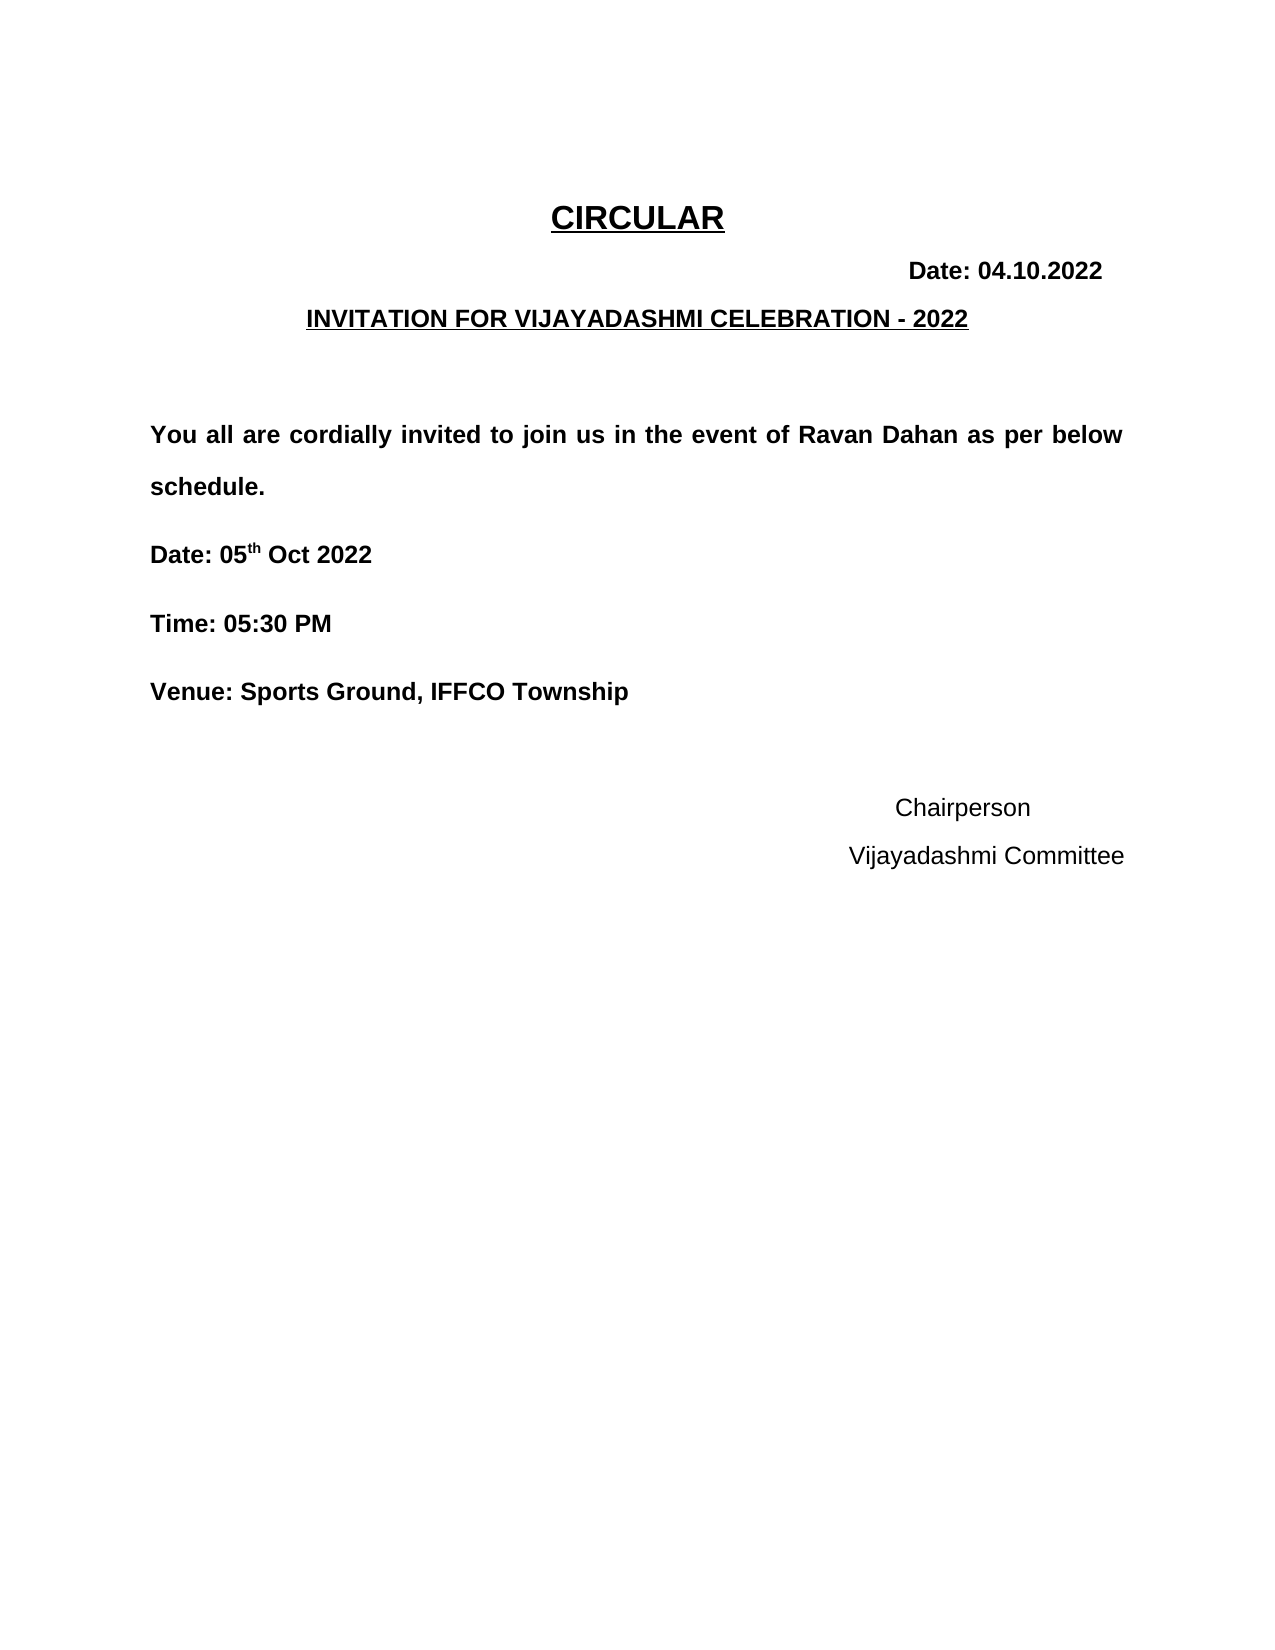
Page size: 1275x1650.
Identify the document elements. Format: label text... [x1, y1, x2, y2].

text Vijayadashmi Committee [150, 841, 1125, 869]
text You all are cordially invited to join us in the event of Ravan Dahan as per below schedule. [150, 420, 1125, 501]
text Venue: Sports Ground, IFFCO Township [150, 677, 1125, 706]
text Chairperson [150, 793, 1125, 822]
text CIRCULAR [150, 198, 1125, 236]
text Date: 04.10.2022 [150, 256, 1125, 284]
text Time: 05:30 PM [150, 609, 1125, 637]
text Date: 05th Oct 2022 [150, 540, 1125, 569]
text INVITATION FOR VIJAYADASHMI CELEBRATION - 2022 [150, 304, 1125, 333]
